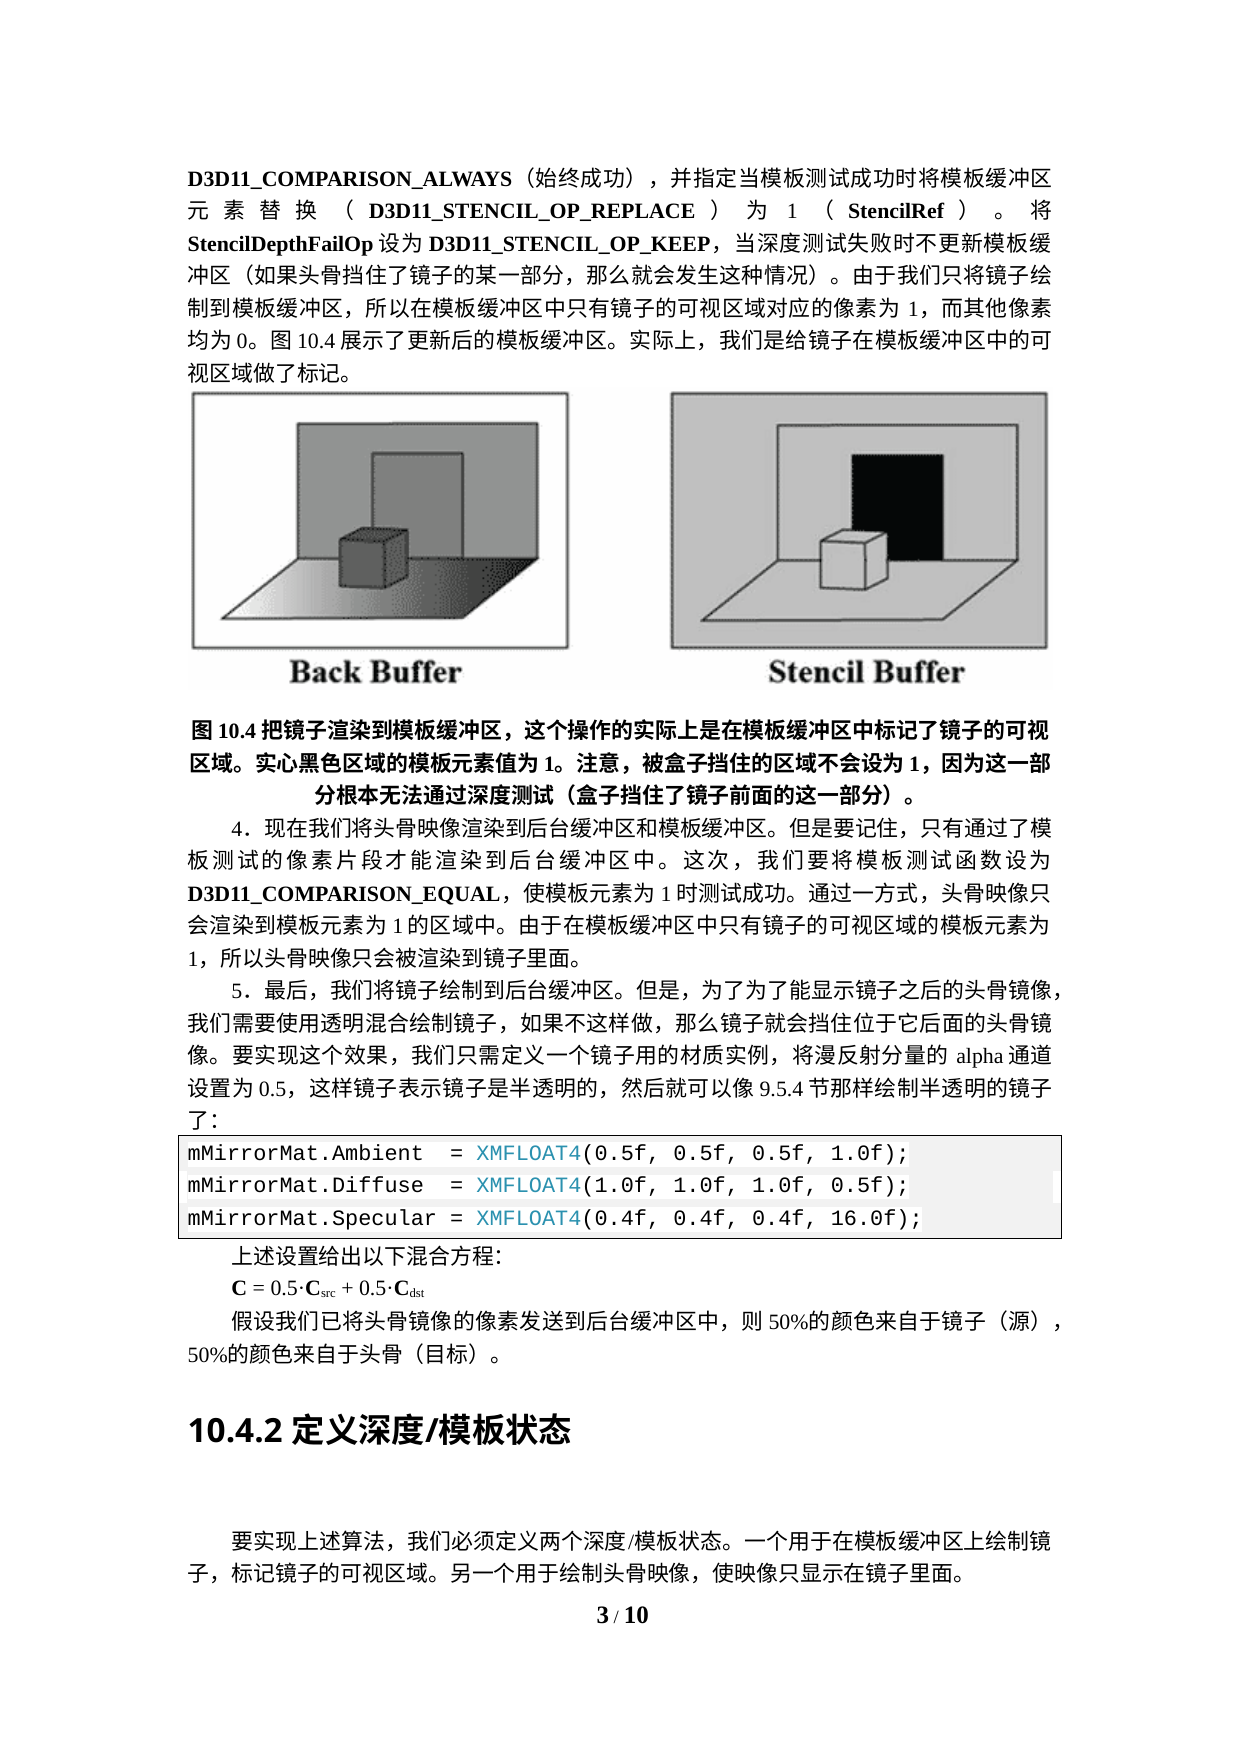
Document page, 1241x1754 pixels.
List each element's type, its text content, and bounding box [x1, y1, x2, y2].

text mMirrorMat.Specular = XMFLOAT4(0.4f, 0.4f, 0.4f, 16.0f); [179, 1200, 1061, 1238]
subtitle 10.4.2 定义深度/模板状态 [187, 1396, 1053, 1461]
text 上述设置给出以下混合方程： [187, 1239, 1053, 1271]
text 4．现在我们将头骨映像渲染到后台缓冲区和模板缓冲区。但是要记住，只有通过了模板测试的像素片段才能渲染到后台缓冲区中。这次，我们要将模板测试函数设为D3D11_COMPARISON_EQUAL，使模板元素为1时测试成功。通过一方式，头骨映像只会渲染到模板元素为1的区域中。由于在模板缓冲区中只有镜子的可视区域的模板元素为 1，所以头骨映像只会被渲染到镜子里面。 [187, 810, 1053, 973]
text mMirrorMat.Diffuse = XMFLOAT4(1.0f, 1.0f, 1.0f, 0.5f); [187, 1171, 1053, 1200]
picture [187, 387, 1053, 690]
text C = 0.5·Csrc + 0.5·Cdst [187, 1271, 1053, 1304]
text 5．最后，我们将镜子绘制到后台缓冲区。但是，为了为了能显示镜子之后的头骨镜像，我们需要使用透明混合绘制镜子，如果不这样做，那么镜子就会挡住位于它后面的头骨镜像。要实现这个效果，我们只需定义一个镜子用的材质实例，将漫反射分量的alpha通道设置为0.5，这样镜子表示镜子是半透明的，然后就可以像9.5.4节那样绘制半透明的镜子了： [187, 973, 1053, 1135]
text 要实现上述算法，我们必须定义两个深度/模板状态。一个用于在模板缓冲区上绘制镜子，标记镜子的可视区域。另一个用于绘制头骨映像，使映像只显示在镜子里面。 [187, 1523, 1053, 1588]
text 图10.4 把镜子渲染到模板缓冲区，这个操作的实际上是在模板缓冲区中标记了镜子的可视区域。实心黑色区域的模板元素值为1。注意，被盒子挡住的区域不会设为1，因为这一部分根本无法通过深度测试（盒子挡住了镜子前面的这一部分）。 [187, 713, 1053, 810]
text 假设我们已将头骨镜像的像素发送到后台缓冲区中，则50%的颜色来自于镜子（源），50%的颜色来自于头骨（目标）。 [187, 1304, 1053, 1369]
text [187, 160, 1053, 387]
text mMirrorMat.Ambient = XMFLOAT4(0.5f, 0.5f, 0.5f, 1.0f); [179, 1136, 1061, 1171]
